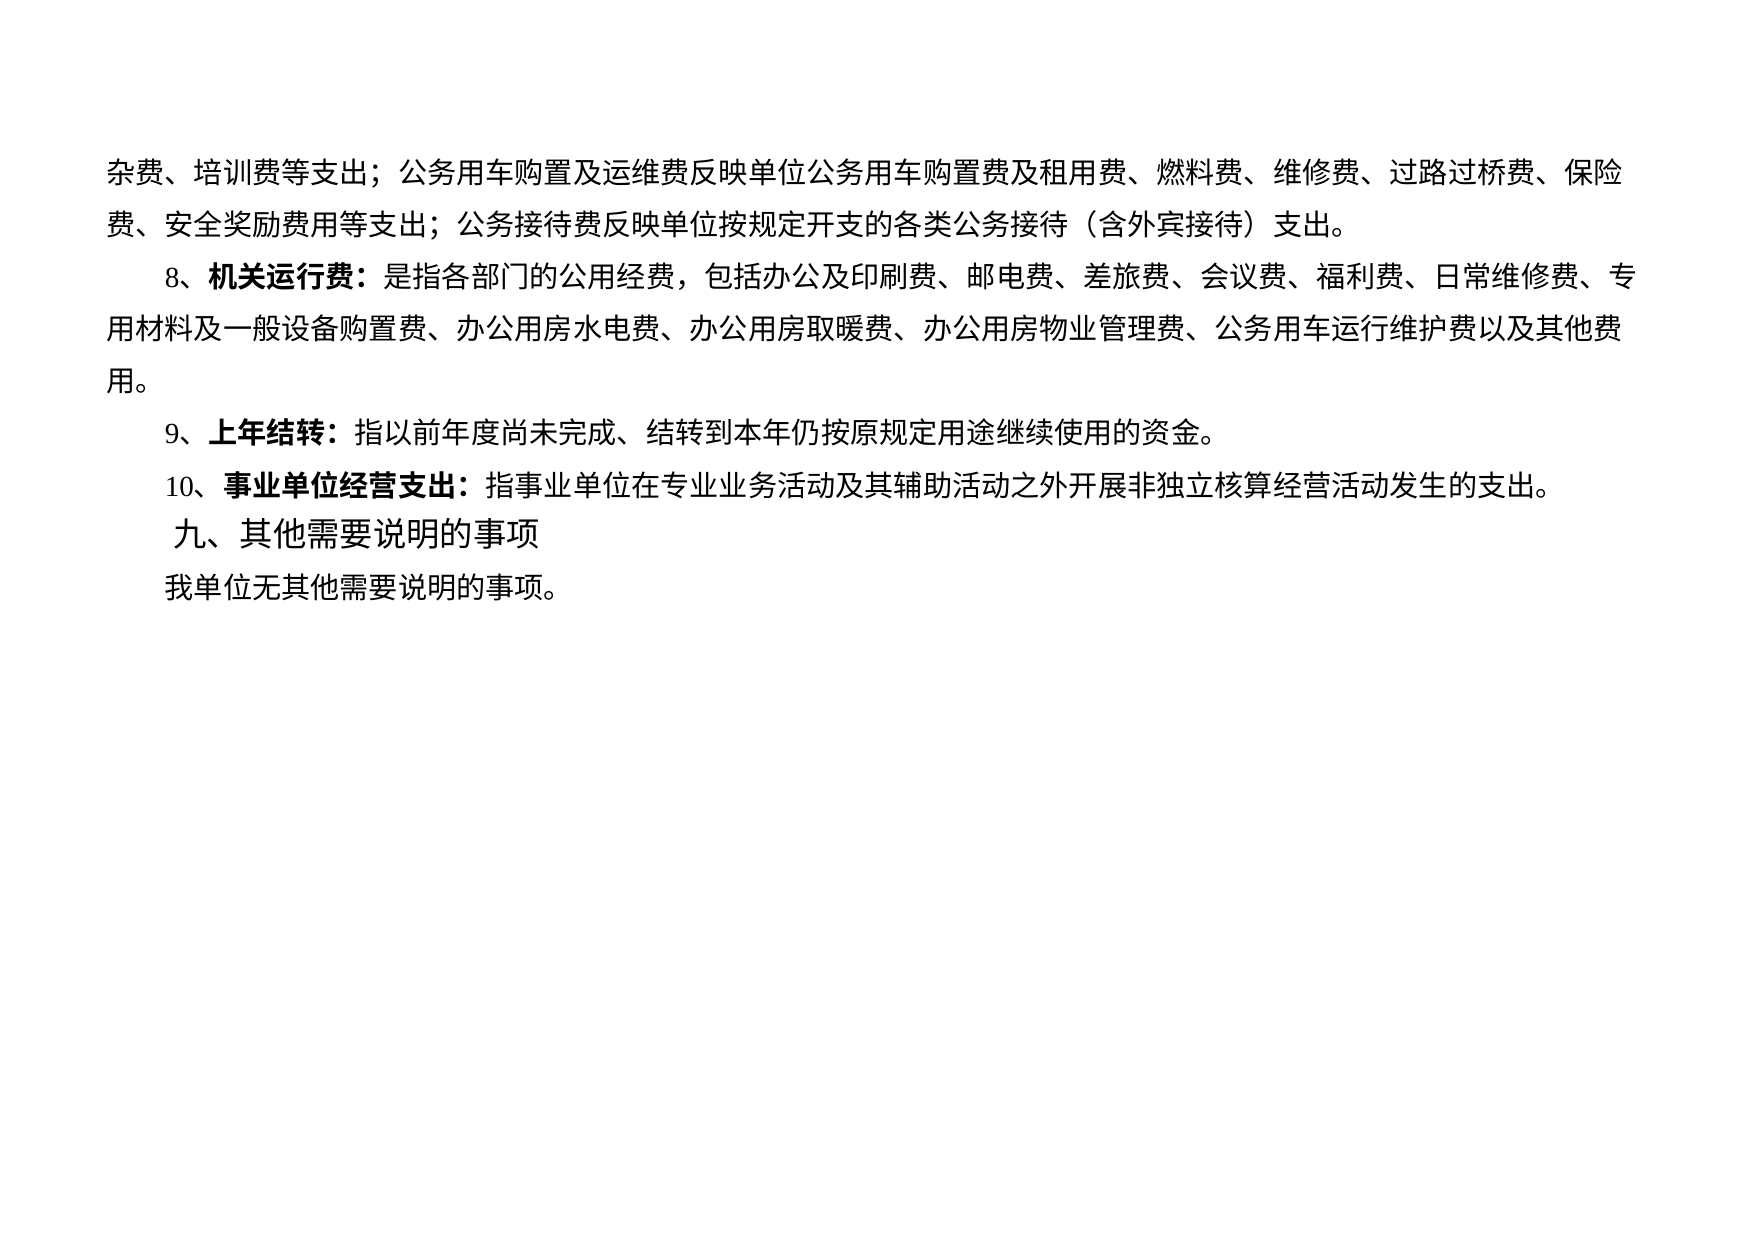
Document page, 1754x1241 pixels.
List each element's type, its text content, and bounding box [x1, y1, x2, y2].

text 我单位无其他需要说明的事项。 [106, 557, 1648, 609]
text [106, 142, 1648, 246]
text 9、上年结转：指以前年度尚未完成、结转到本年仍按原规定用途继续使用的资金。 [106, 402, 1648, 454]
text 8、机关运行费：是指各部门的公用经费，包括办公及印刷费、邮电费、差旅费、会议费、福利费、日常维修费、专用材料及一般设备购置费、办公用房水电费、办公用房取暖费、办公用房物业管理费、公务用车运行维护费以及其他费用。 [106, 246, 1648, 402]
text 10、事业单位经营支出：指事业单位在专业业务活动及其辅助活动之外开展非独立核算经营活动发生的支出。 [106, 454, 1648, 506]
text 九、其他需要说明的事项 [106, 507, 1648, 556]
